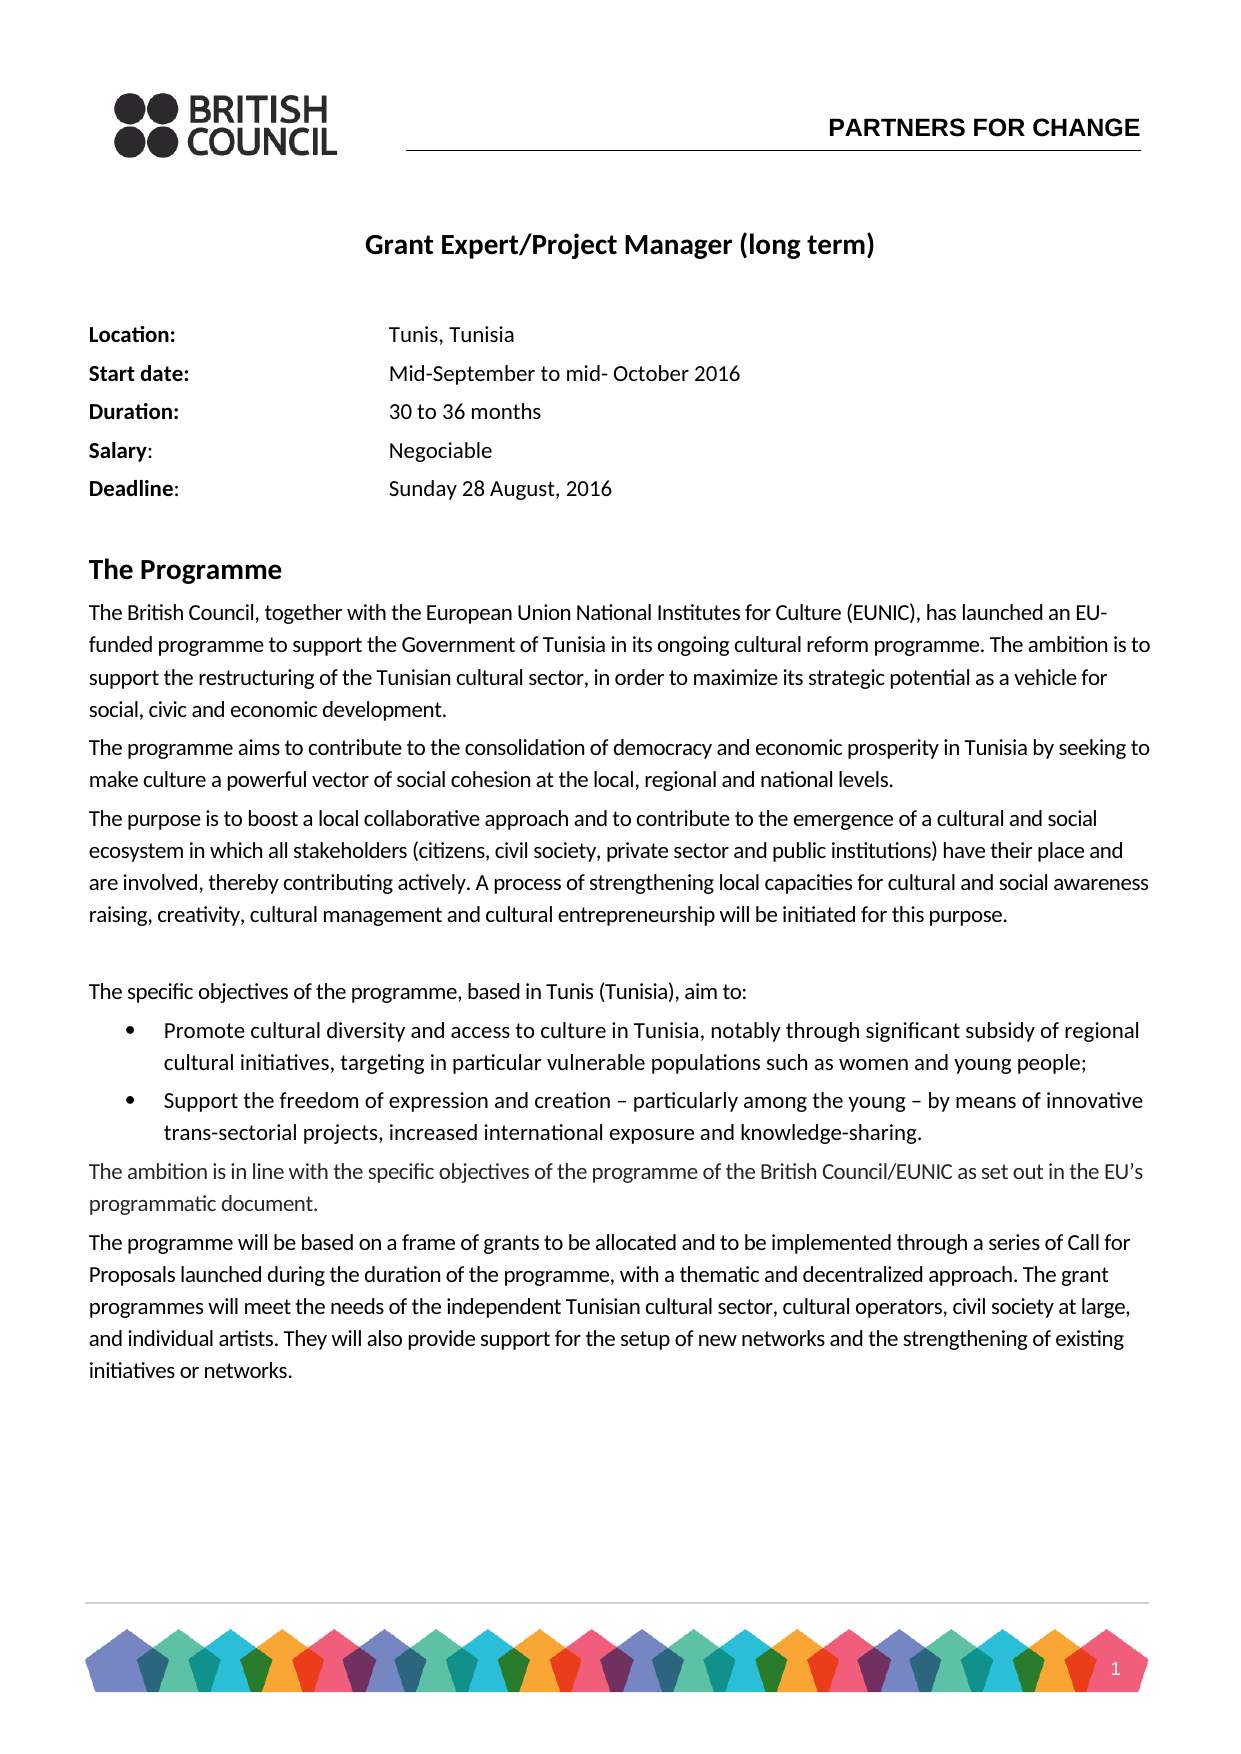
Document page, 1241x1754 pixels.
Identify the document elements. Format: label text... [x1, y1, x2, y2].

text Location: Tunis, Tunisia [89, 320, 1152, 348]
text The programme aims to contribute to the consolidation of democracy and economic prosperity in Tunisia by seeking to make culture a powerful vector of social cohesion at the local, regional and national levels. [89, 733, 1152, 793]
picture [113, 91, 338, 158]
text The Programme [89, 551, 1152, 587]
picture [0, 1573, 1237, 1751]
text The purpose is to boost a local collaborative approach and to contribute to the emergence of a cultural and social ecosystem in which all stakeholders (citizens, civil society, private sector and public institutions) have their place and are involved, thereby contributing actively. A process of strengthening local capacities for cultural and social awareness raising, creativity, cultural management and cultural entrepreneurship will be initiated for this purpose. [89, 804, 1152, 928]
text Salary: Negociable [89, 436, 1152, 464]
text The programme will be based on a frame of grants to be allocated and to be implemented through a series of Call for Proposals launched during the duration of the programme, with a thematic and decentralized approach. The grant programmes will meet the needs of the independent Tunisian cultural sector, cultural operators, civil society at large, and individual artists. They will also provide support for the setup of new networks and the strengthening of existing initiatives or networks. [89, 1228, 1152, 1384]
text Grant Expert/Project Manager (long term) [89, 226, 1152, 262]
text Start date: Mid-September to mid- October 2016 [89, 359, 1152, 387]
text The ambition is in line with the specific objectives of the programme of the British Council/EUNIC as set out in the EU’s programmatic document. [89, 1157, 1152, 1217]
text Duration: 30 to 36 months [89, 397, 1152, 425]
text Deadline: Sunday 28 August, 2016 [89, 474, 1152, 502]
text The British Council, together with the European Union National Institutes for Culture (EUNIC), has launched an EU-funded programme to support the Government of Tunisia in its ongoing cultural reform programme. The ambition is to support the restructuring of the Tunisian cultural sector, in order to maximize its strategic potential as a vehicle for social, civic and economic development. [89, 598, 1152, 723]
text The specific objectives of the programme, based in Tunis (Tunisia), aim to: [89, 977, 1152, 1005]
list Promote cultural diversity and access to culture in Tunisia, notably through significant subsidy of regional cultural initiatives, targeting in particular vulnerable populations such as women and young people; [126, 1016, 1152, 1076]
list Support the freedom of expression and creation – particularly among the young – by means of innovative trans-sectorial projects, increased international exposure and knowledge-sharing. [126, 1086, 1152, 1147]
